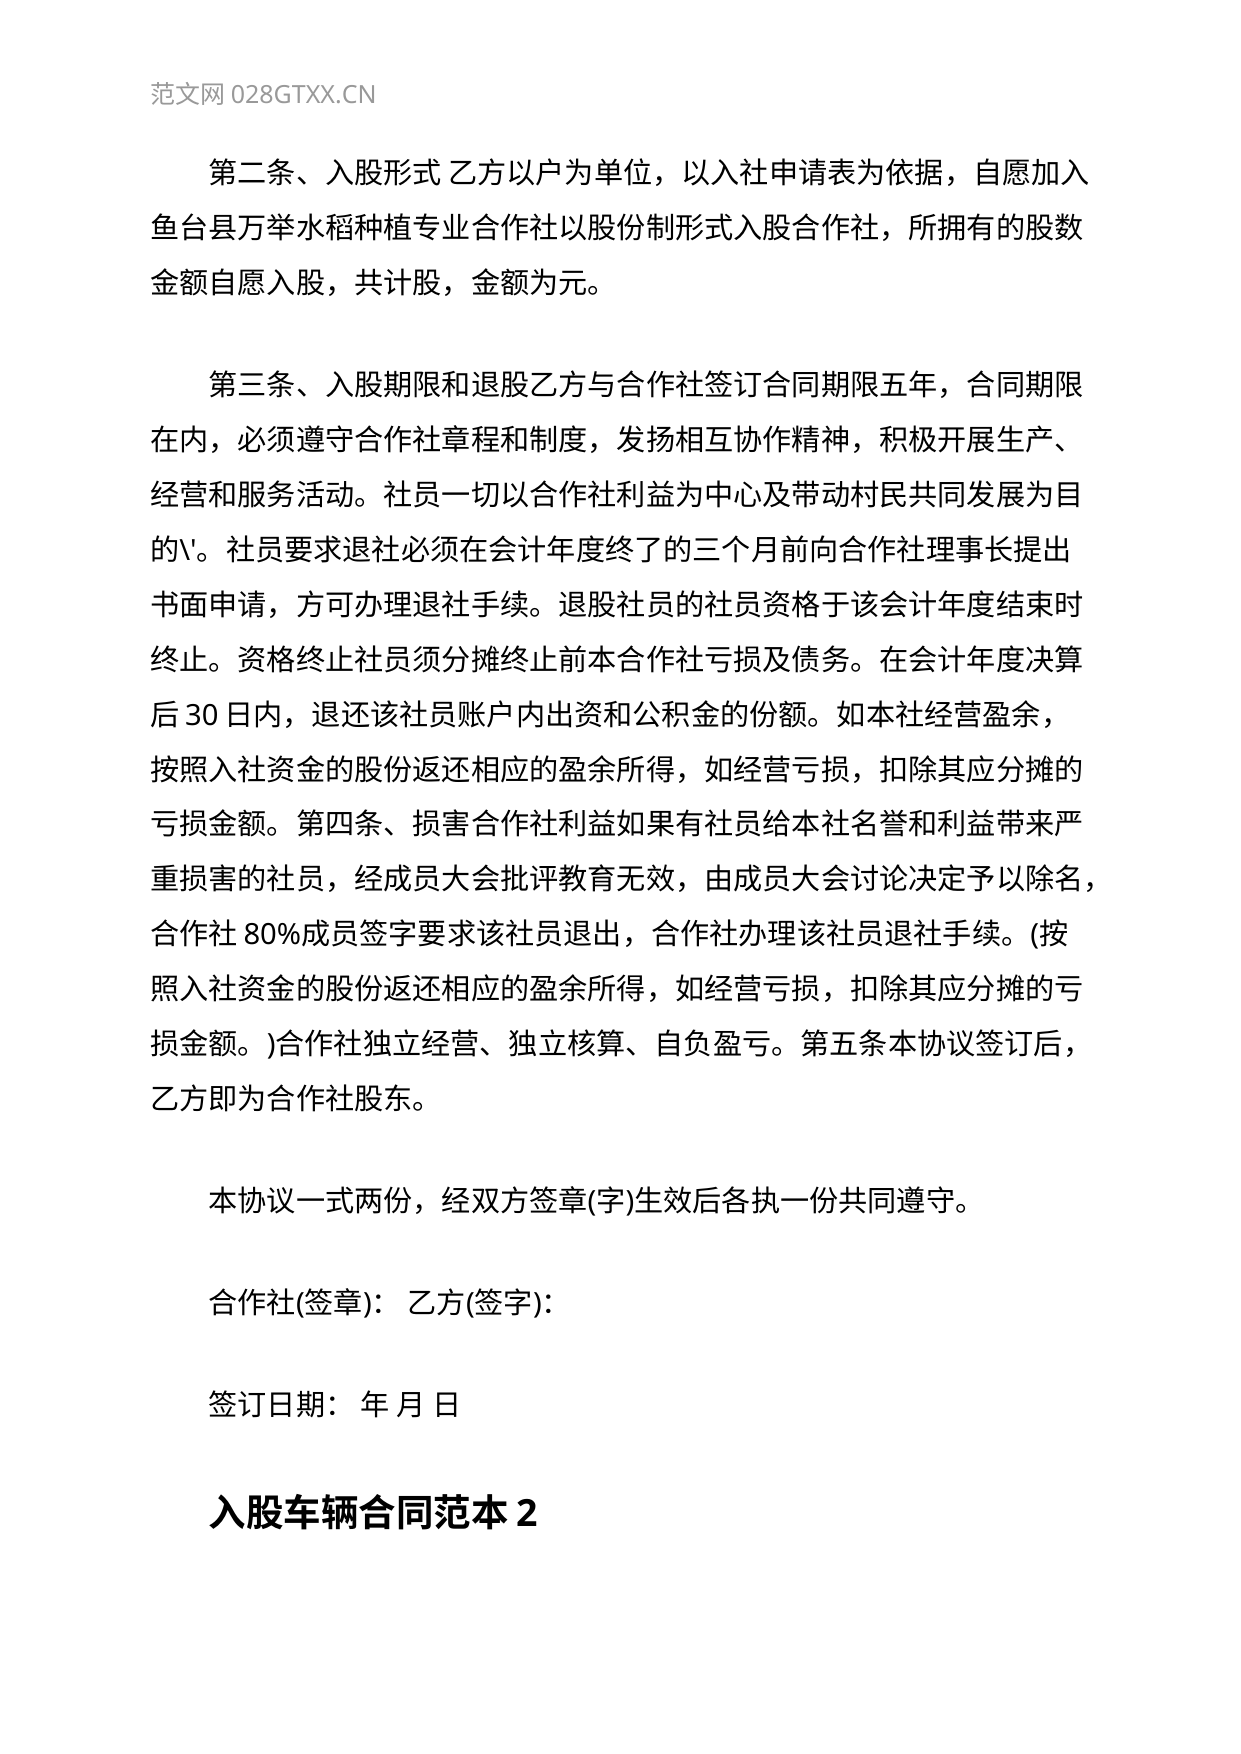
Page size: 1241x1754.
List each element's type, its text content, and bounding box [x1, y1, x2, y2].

text 合作社(签章)： 乙方(签字)： [150, 1279, 1090, 1322]
text 本协议一式两份，经双方签章(字)生效后各执一份共同遵守。 [150, 1177, 1090, 1220]
text 入股车辆合同范本2 [150, 1483, 1090, 1538]
text 签订日期： 年 月 日 [150, 1381, 1090, 1424]
text 第二条、入股形式 乙方以户为单位，以入社申请表为依据，自愿加入鱼台县万举水稻种植专业合作社以股份制形式入股合作社，所拥有的股数金额自愿入股，共计股，金额为元。 [150, 150, 1090, 302]
text 第三条、入股期限和退股乙方与合作社签订合同期限五年，合同期限在内，必须遵守合作社章程和制度，发扬相互协作精神，积极开展生产、经营和服务活动。社员一切以合作社利益为中心及带动村民共同发展为目的\'。社员要求退社必须在会计年度终了的三个月前向合作社理事长提出书面申请，方可办理退社手续。退股社员的社员资格于该会计年度结束时终止。资格终止社员须分摊终止前本合作社亏损及债务。在会计年度决算后30日内，退还该社员账户内出资和公积金的份额。如本社经营盈余，按照入社资金的股份返还相应的盈余所得，如经营亏损，扣除其应分摊的亏损金额。第四条、损害合作社利益如果有社员给本社名誉和利益带来严重损害的社员，经成员大会批评教育无效，由成员大会讨论决定予以除名，合作社80%成员签字要求该社员退出，合作社办理该社员退社手续。(按照入社资金的股份返还相应的盈余所得，如经营亏损，扣除其应分摊的亏损金额。)合作社独立经营、独立核算、自负盈亏。第五条本协议签订后，乙方即为合作社股东。 [150, 362, 1090, 1118]
